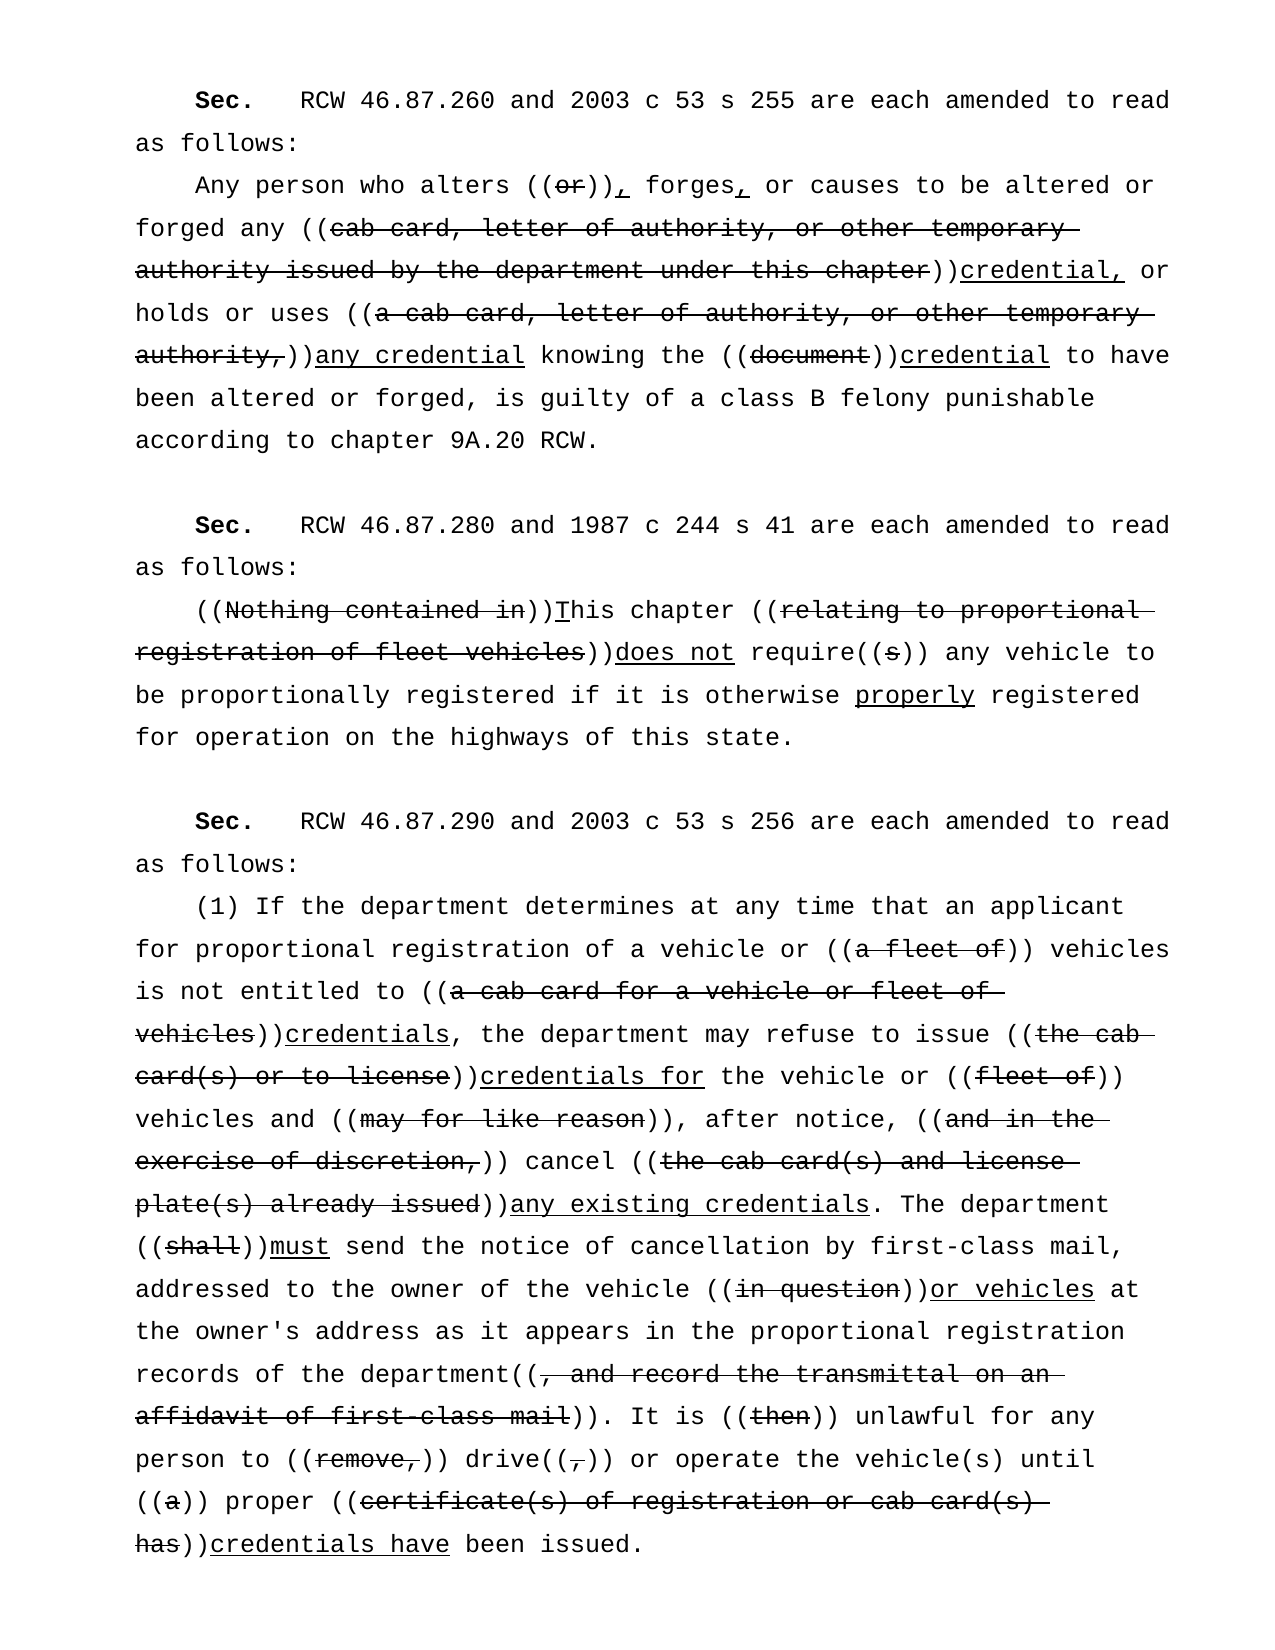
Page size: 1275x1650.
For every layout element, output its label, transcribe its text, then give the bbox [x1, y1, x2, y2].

text Sec. RCW 46.87.280 and 1987 c 244 s 41 are each amended to read as follows: [135, 499, 1170, 584]
text (1) If the department determines at any time that an applicant for proportional registration of a vehicle or ((a fleet of)) vehicles is not entitled to ((a cab card for a vehicle or fleet of vehicles))credentials, the department may refuse to issue ((the cab card(s) or to license))credentials for the vehicle or ((fleet of)) vehicles and ((may for like reason)), after notice, ((and in the exercise of discretion,)) cancel ((the cab card(s) and license plate(s) already issued))any existing credentials. The department ((shall))must send the notice of cancellation by first-class mail, addressed to the owner of the vehicle ((in question))or vehicles at the owner's address as it appears in the proportional registration records of the department((, and record the transmittal on an affidavit of first-class mail)). It is ((then)) unlawful for any person to ((remove,)) drive((,)) or operate the vehicle(s) until ((a)) proper ((certificate(s) of registration or cab card(s) has))credentials have been issued. [135, 881, 1170, 1561]
text ((Nothing contained in))This chapter ((relating to proportional registration of fleet vehicles))does not require((s)) any vehicle to be proportionally registered if it is otherwise properly registered for operation on the highways of this state. [135, 584, 1170, 754]
text Sec. RCW 46.87.260 and 2003 c 53 s 255 are each amended to read as follows: [135, 75, 1170, 160]
text Any person who alters ((or)), forges, or causes to be altered or forged any ((cab card, letter of authority, or other temporary authority issued by the department under this chapter))credential, or holds or uses ((a cab card, letter of authority, or other temporary authority,))any credential knowing the ((document))credential to have been altered or forged, is guilty of a class B felony punishable according to chapter 9A.20 RCW. [135, 160, 1170, 457]
text Sec. RCW 46.87.290 and 2003 c 53 s 256 are each amended to read as follows: [135, 796, 1170, 881]
